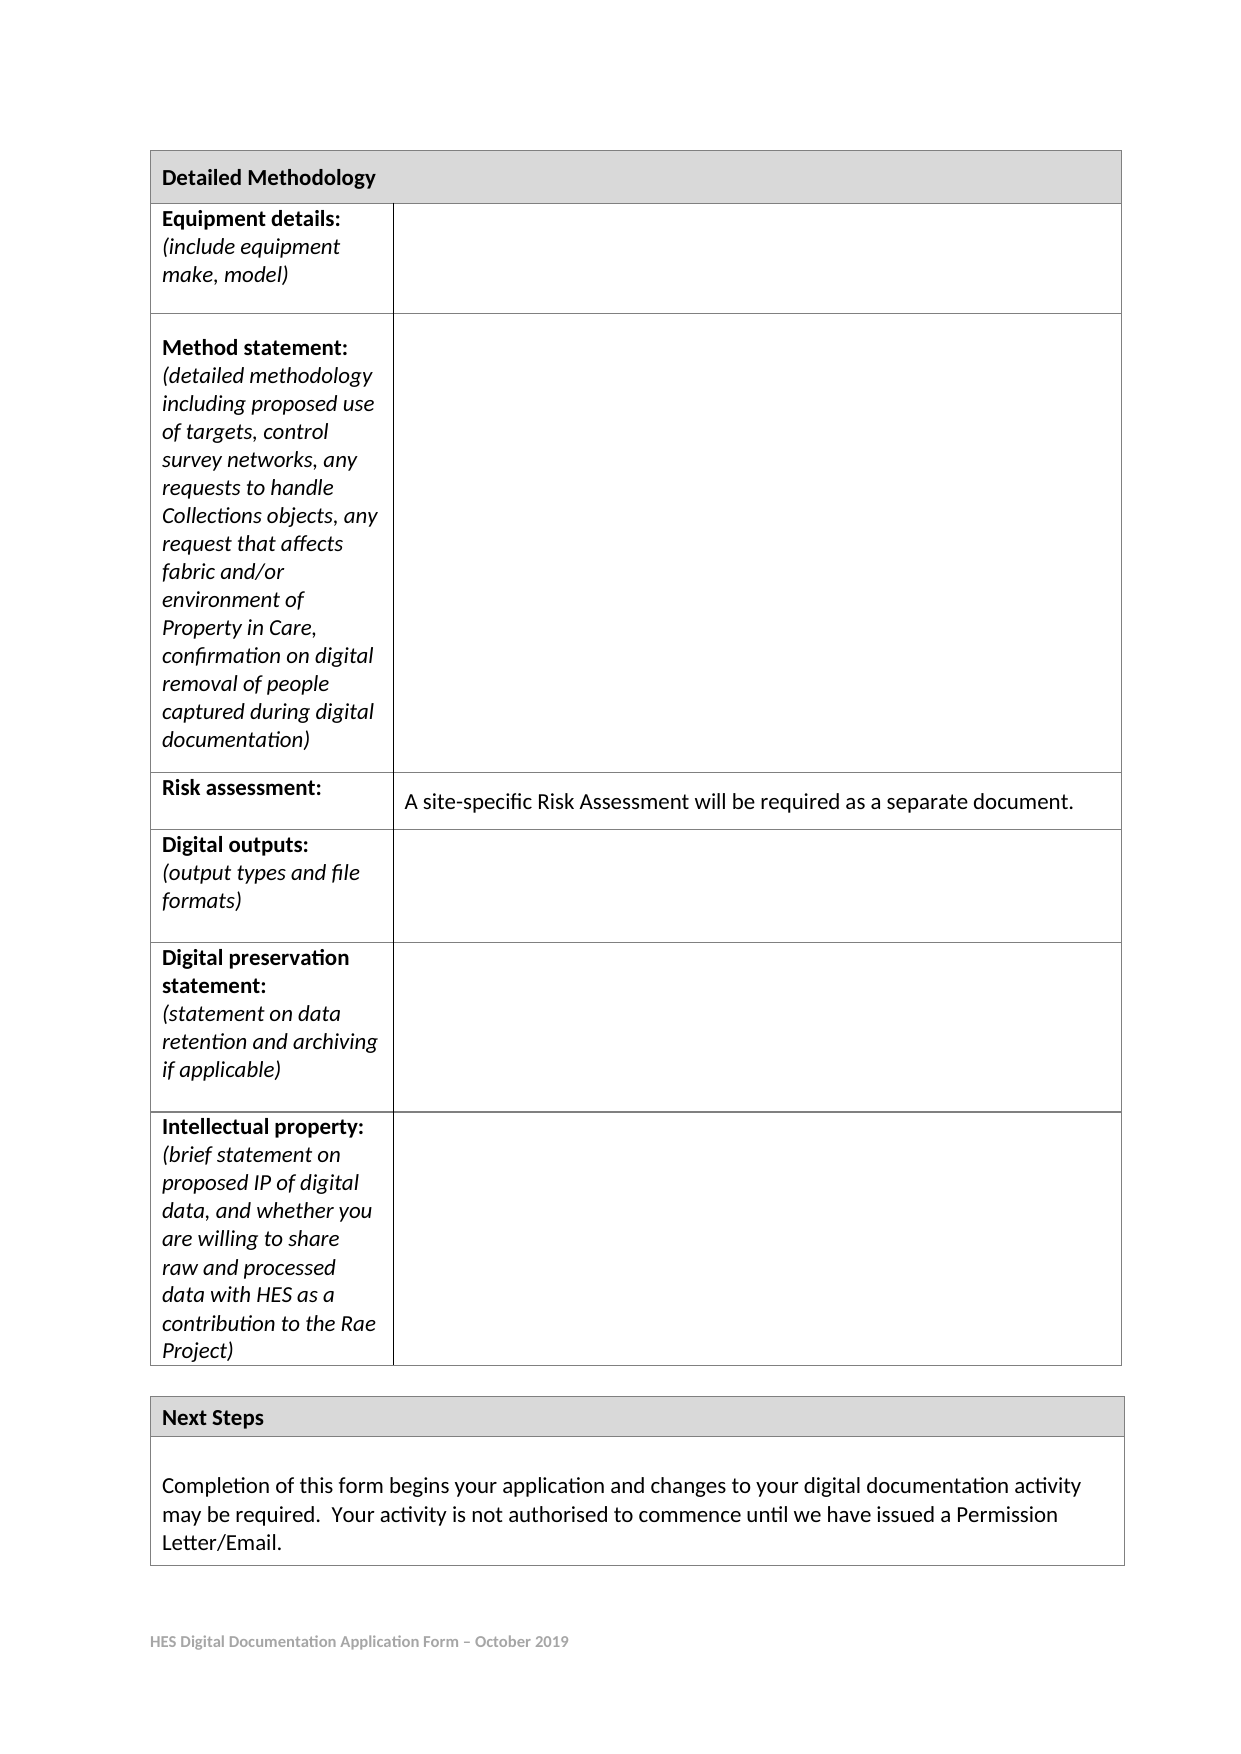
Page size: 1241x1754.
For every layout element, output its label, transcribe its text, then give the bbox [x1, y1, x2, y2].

table_cell [394, 204, 1121, 313]
table_cell Completion of this form begins your application and changes to your digital documentation activity may be required. Your activity is not authorised to commence until we have issued a Permission Letter/Email. [151, 1437, 1124, 1565]
table_header Next Steps [151, 1397, 1124, 1436]
table_cell A site-specific Risk Assessment will be required as a separate document. [394, 773, 1121, 829]
table_cell [394, 1113, 1121, 1365]
table_cell Method statement: (detailed methodology including proposed use of targets, control survey networks, any requests to handle Collections objects, any request that affects fabric and/or environment of Property in Care, confirmation on digital removal of people captured during digital documentation) [151, 314, 393, 772]
table_header Detailed Methodology [151, 151, 1121, 203]
table_cell Risk assessment: [151, 773, 393, 829]
table_cell Equipment details: (include equipment make, model) [151, 204, 393, 313]
table_cell Intellectual property: (brief statement on proposed IP of digital data, and whether you are willing to share raw and processed data with HES as a contribution to the Rae Project) [151, 1113, 393, 1365]
table_cell Digital preservation statement: (statement on data retention and archiving if applicable) [151, 943, 393, 1111]
table_cell [394, 943, 1121, 1111]
table_cell [394, 830, 1121, 942]
table_cell [394, 314, 1121, 772]
table_cell Digital outputs: (output types and file formats) [151, 830, 393, 942]
